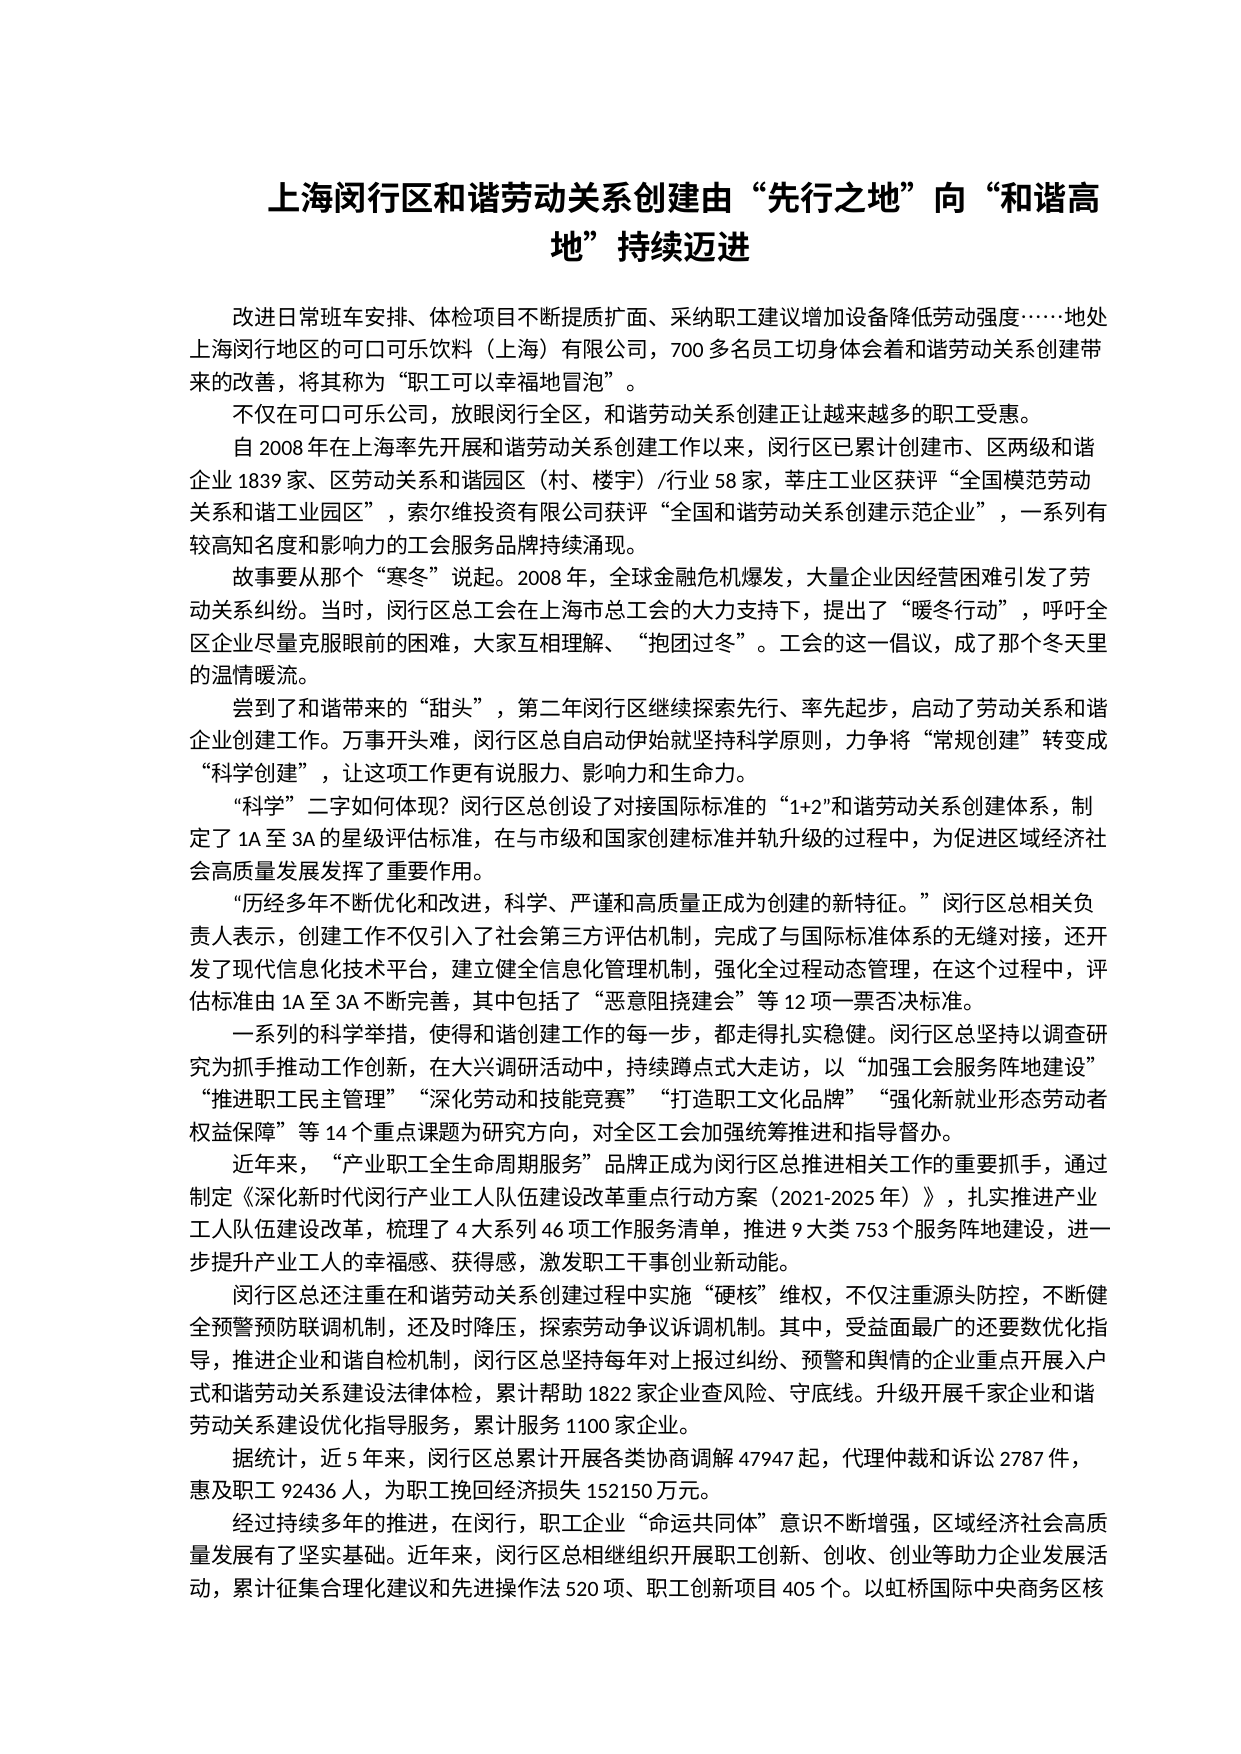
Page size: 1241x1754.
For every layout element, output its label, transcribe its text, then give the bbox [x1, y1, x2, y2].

text 闵行区总还注重在和谐劳动关系创建过程中实施“硬核”维权，不仅注重源头防控，不断健全预警预防联调机制，还及时降压，探索劳动争议诉调机制。其中，受益面最广的还要数优化指导，推进企业和谐自检机制，闵行区总坚持每年对上报过纠纷、预警和舆情的企业重点开展入户式和谐劳动关系建设法律体检，累计帮助1822家企业查风险、守底线。升级开展千家企业和谐劳动关系建设优化指导服务，累计服务1100家企业。 [189, 1278, 1111, 1440]
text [189, 1506, 1111, 1603]
text 尝到了和谐带来的“甜头”，第二年闵行区继续探索先行、率先起步，启动了劳动关系和谐企业创建工作。万事开头难，闵行区总自启动伊始就坚持科学原则，力争将“常规创建”转变成“科学创建”，让这项工作更有说服力、影响力和生命力。 [189, 691, 1111, 788]
subtitle 上海闵行区和谐劳动关系创建由“先行之地”向“和谐高地”持续迈进 [189, 171, 1111, 269]
text 不仅在可口可乐公司，放眼闵行全区，和谐劳动关系创建正让越来越多的职工受惠。 [189, 397, 1111, 429]
text 据统计，近5年来，闵行区总累计开展各类协商调解47947起，代理仲裁和诉讼2787件，惠及职工92436人，为职工挽回经济损失152150万元。 [189, 1441, 1111, 1505]
text “历经多年不断优化和改进，科学、严谨和高质量正成为创建的新特征。”闵行区总相关负责人表示，创建工作不仅引入了社会第三方评估机制，完成了与国际标准体系的无缝对接，还开发了现代信息化技术平台，建立健全信息化管理机制，强化全过程动态管理，在这个过程中，评估标准由1A至3A不断完善，其中包括了“恶意阻挠建会”等12项一票否决标准。 [189, 886, 1111, 1016]
text “科学”二字如何体现？闵行区总创设了对接国际标准的“1+2”和谐劳动关系创建体系，制定了1A至3A的星级评估标准，在与市级和国家创建标准并轨升级的过程中，为促进区域经济社会高质量发展发挥了重要作用。 [189, 789, 1111, 886]
text 改进日常班车安排、体检项目不断提质扩面、采纳职工建议增加设备降低劳动强度……地处上海闵行地区的可口可乐饮料（上海）有限公司，700多名员工切身体会着和谐劳动关系创建带来的改善，将其称为“职工可以幸福地冒泡”。 [189, 299, 1111, 396]
text 近年来，“产业职工全生命周期服务”品牌正成为闵行区总推进相关工作的重要抓手，通过制定《深化新时代闵行产业工人队伍建设改革重点行动方案（2021-2025年）》，扎实推进产业工人队伍建设改革，梳理了4大系列46项工作服务清单，推进9大类753个服务阵地建设，进一步提升产业工人的幸福感、获得感，激发职工干事创业新动能。 [189, 1147, 1111, 1277]
text 故事要从那个“寒冬”说起。2008年，全球金融危机爆发，大量企业因经营困难引发了劳动关系纠纷。当时，闵行区总工会在上海市总工会的大力支持下，提出了“暖冬行动”，呼吁全区企业尽量克服眼前的困难，大家互相理解、“抱团过冬”。工会的这一倡议，成了那个冬天里的温情暖流。 [189, 560, 1111, 690]
text 一系列的科学举措，使得和谐创建工作的每一步，都走得扎实稳健。闵行区总坚持以调查研究为抓手推动工作创新，在大兴调研活动中，持续蹲点式大走访，以“加强工会服务阵地建设”“推进职工民主管理”“深化劳动和技能竞赛”“打造职工文化品牌”“强化新就业形态劳动者权益保障”等14个重点课题为研究方向，对全区工会加强统筹推进和指导督办。 [189, 1017, 1111, 1146]
text 自2008年在上海率先开展和谐劳动关系创建工作以来，闵行区已累计创建市、区两级和谐企业1839家、区劳动关系和谐园区（村、楼宇）/行业58家，莘庄工业区获评“全国模范劳动关系和谐工业园区”，索尔维投资有限公司获评“全国和谐劳动关系创建示范企业”，一系列有较高知名度和影响力的工会服务品牌持续涌现。 [189, 430, 1111, 559]
